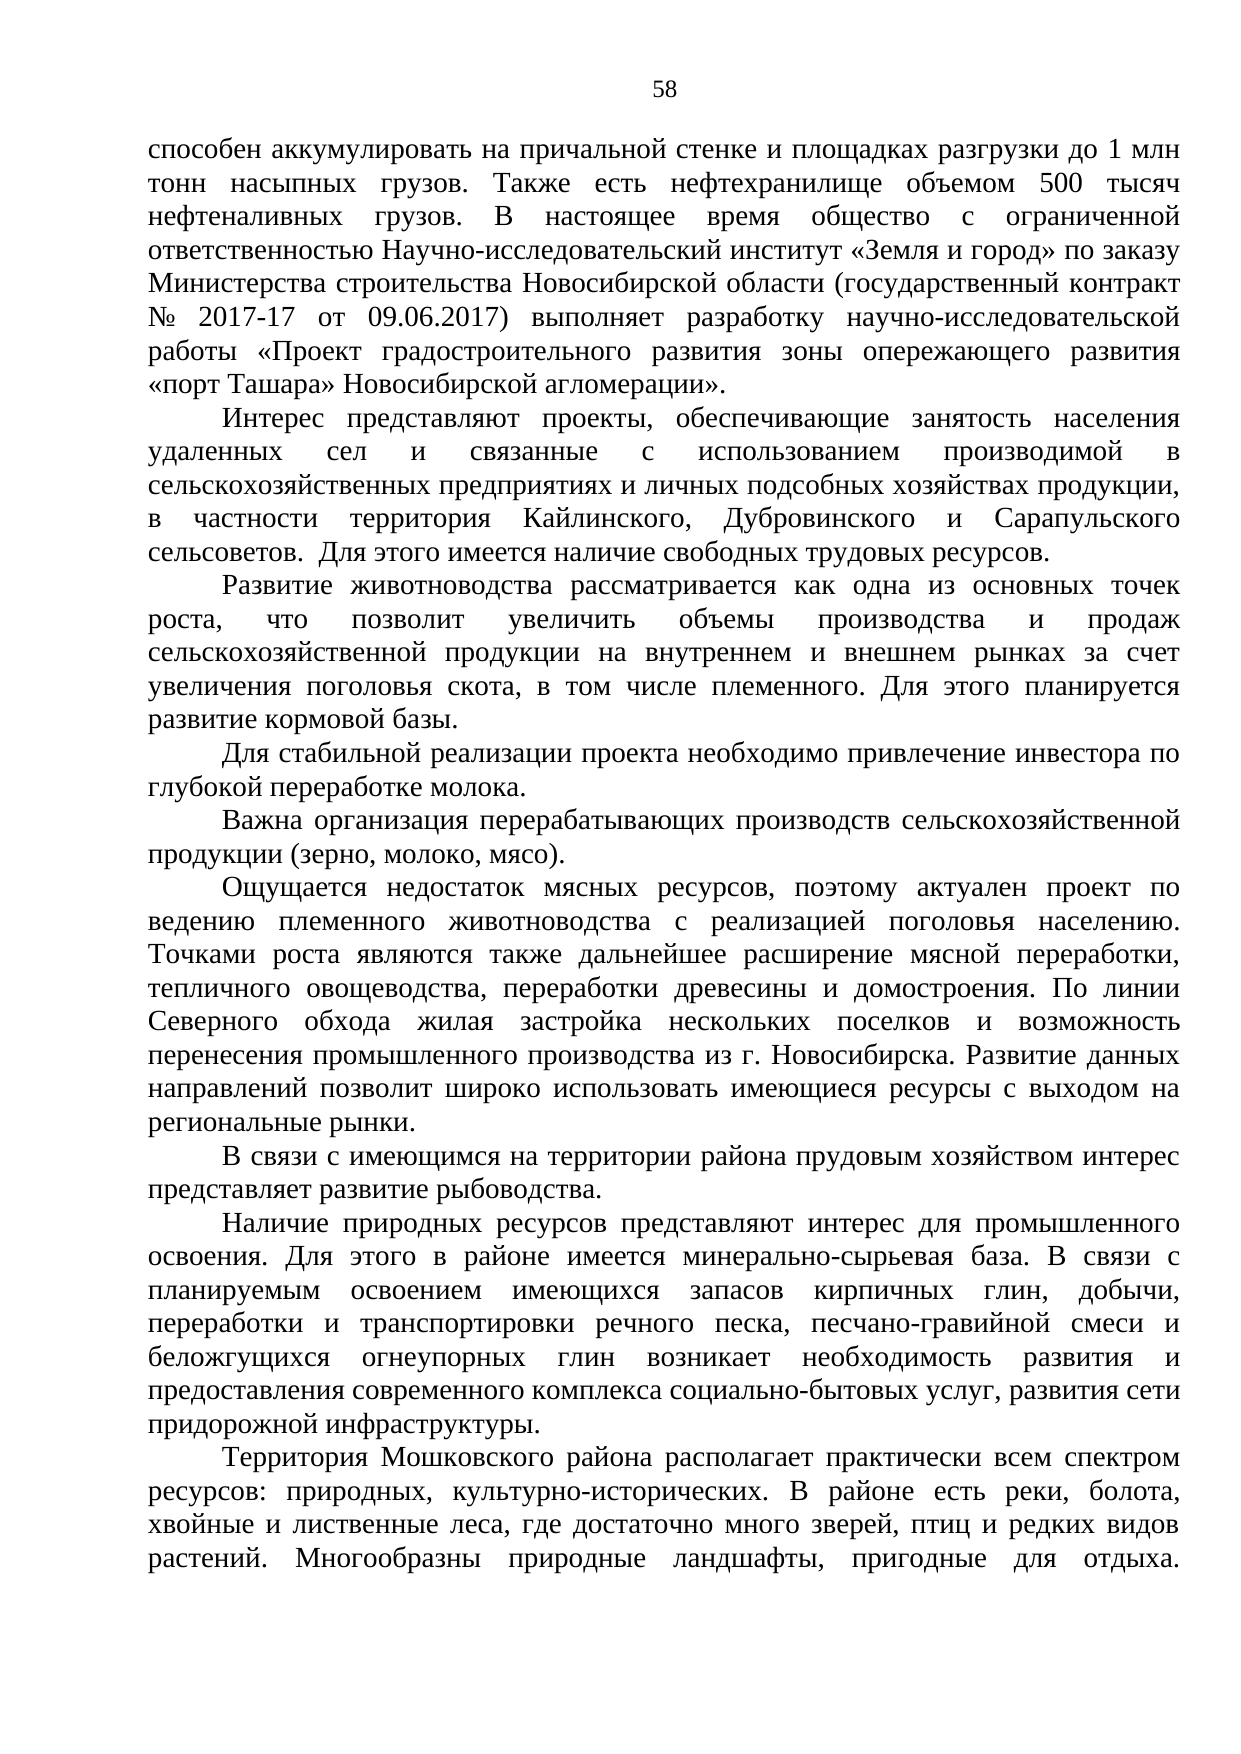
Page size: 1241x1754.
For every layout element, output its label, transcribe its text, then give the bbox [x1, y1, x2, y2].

text Ощущается недостаток мясных ресурсов, поэтому актуален проект по ведению племенного животноводства с реализацией поголовья населению. Точками роста являются также дальнейшее расширение мясной переработки, тепличного овощеводства, переработки древесины и домостроения. По линии Северного обхода жилая застройка нескольких поселков и возможность перенесения промышленного производства из г. Новосибирска. Развитие данных направлений позволит широко использовать имеющиеся ресурсы с выходом на региональные рынки. [148, 869, 1181, 1138]
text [148, 1439, 1181, 1574]
text Развитие животноводства рассматривается как одна из основных точек роста, что позволит увеличить объемы производства и продаж сельскохозяйственной продукции на внутреннем и внешнем рынках за счет увеличения поголовья скота, в том числе племенного. Для этого планируется развитие кормовой базы. [148, 567, 1181, 735]
text Интерес представляют проекты, обеспечивающие занятость населения удаленных сел и связанные с использованием производимой в сельскохозяйственных предприятиях и личных подсобных хозяйствах продукции, в частности территория Кайлинского, Дубровинского и Сарапульского сельсоветов. Для этого имеется наличие свободных трудовых ресурсов. [148, 400, 1181, 567]
text Для стабильной реализации проекта необходимо привлечение инвестора по глубокой переработке молока. [148, 735, 1181, 802]
text Наличие природных ресурсов представляют интерес для промышленного освоения. Для этого в районе имеется минерально-сырьевая база. В связи с планируемым освоением имеющихся запасов кирпичных глин, добычи, переработки и транспортировки речного песка, песчано-гравийной смеси и беложгущихся огнеупорных глин возникает необходимость развития и предоставления современного комплекса социально-бытовых услуг, развития сети придорожной инфраструктуры. [148, 1205, 1181, 1439]
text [148, 131, 1181, 400]
text Важна организация перерабатывающих производств сельскохозяйственной продукции (зерно, молоко, мясо). [148, 802, 1181, 869]
text В связи с имеющимся на территории района прудовым хозяйством интерес представляет развитие рыбоводства. [148, 1138, 1181, 1205]
